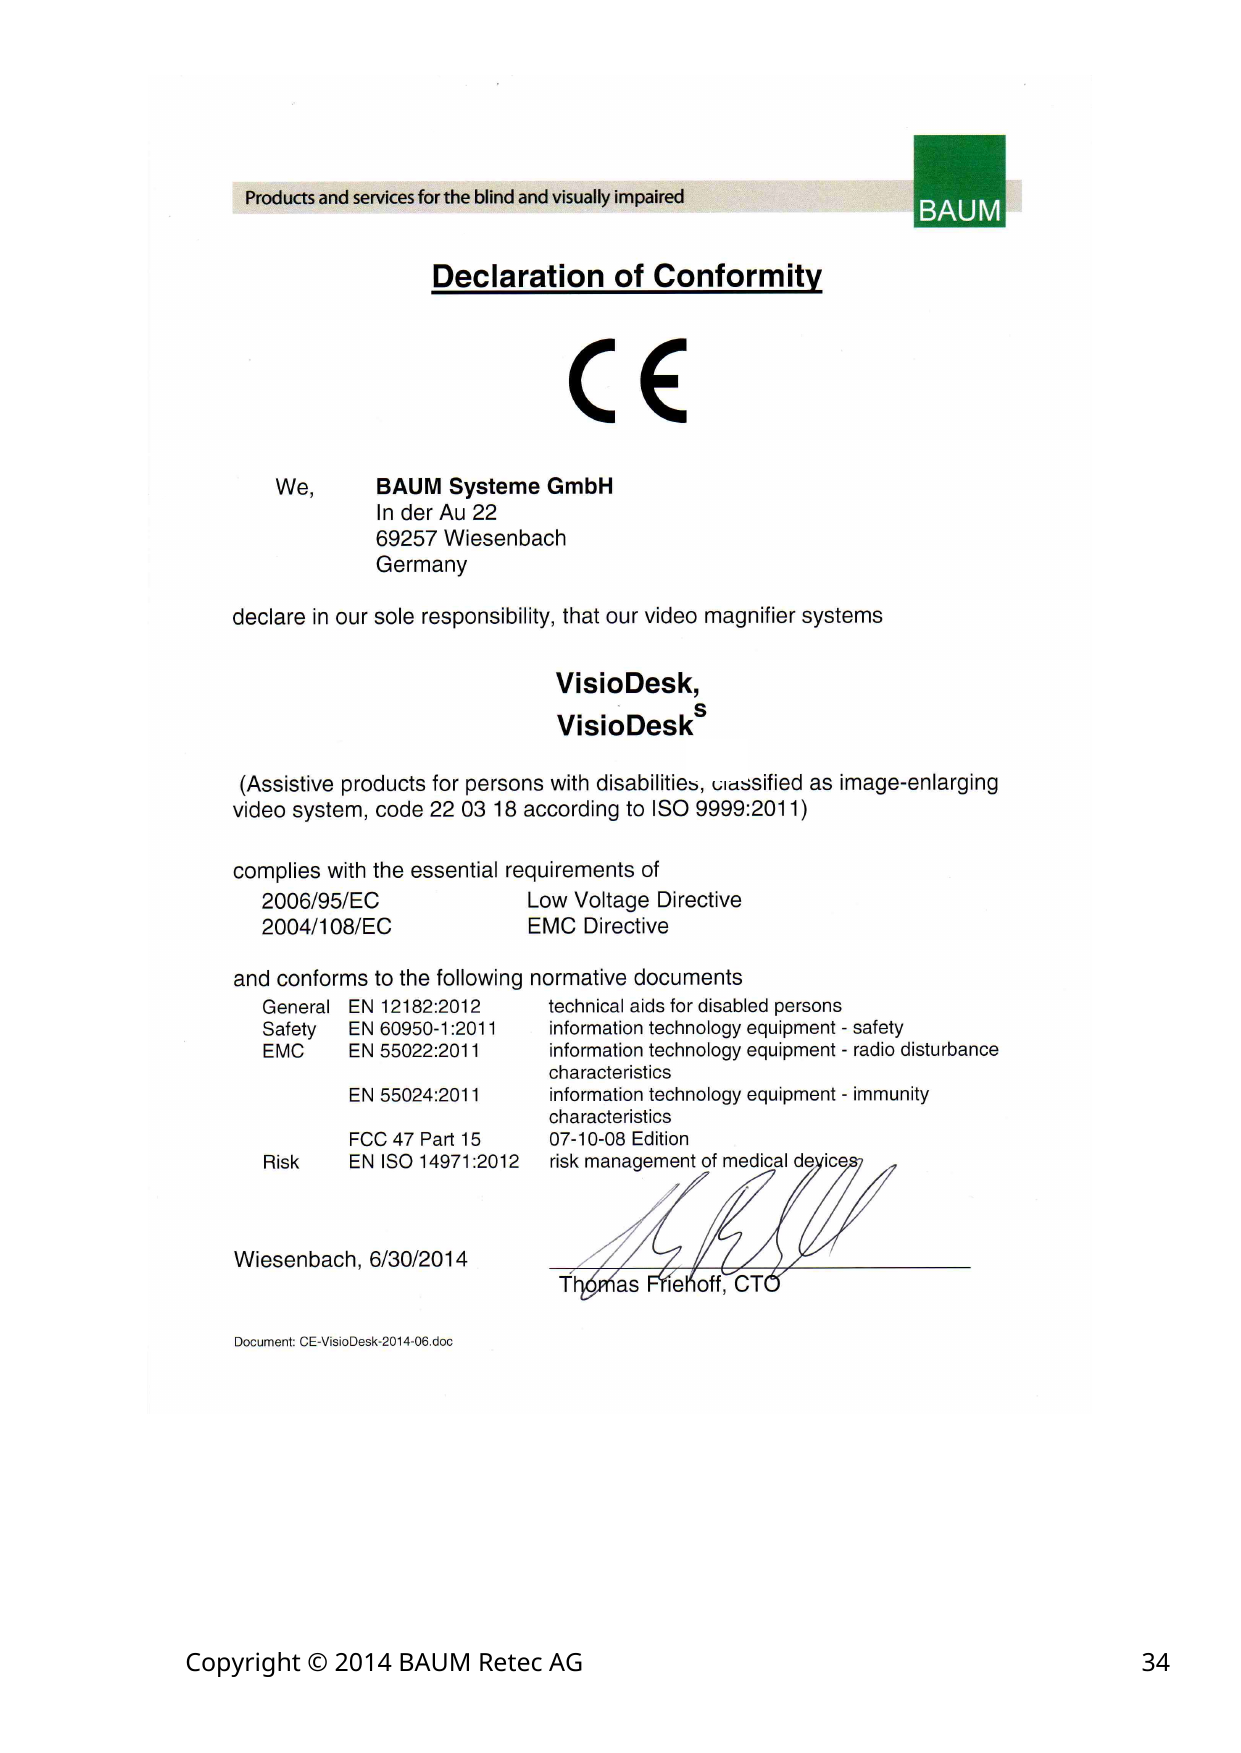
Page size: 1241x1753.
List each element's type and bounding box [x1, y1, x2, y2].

picture [147, 75, 1092, 1414]
